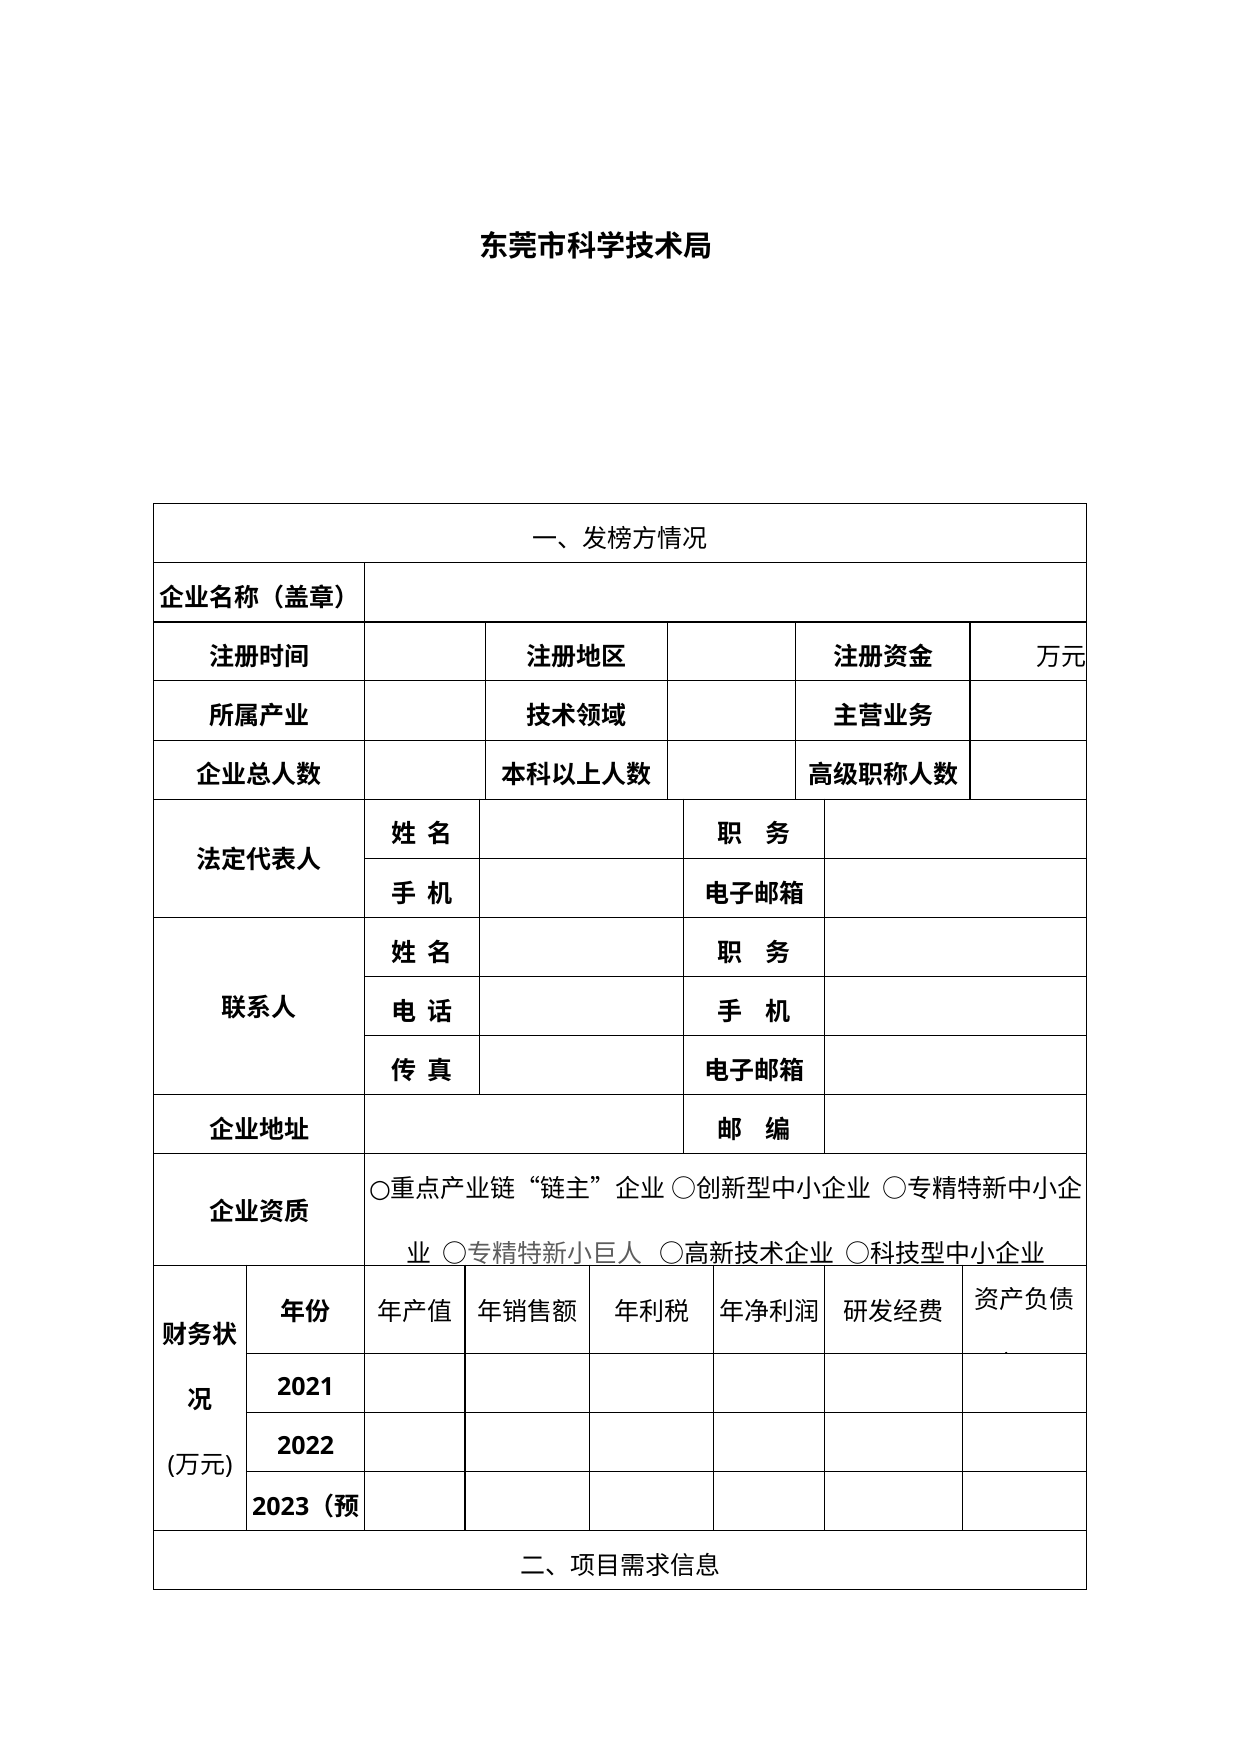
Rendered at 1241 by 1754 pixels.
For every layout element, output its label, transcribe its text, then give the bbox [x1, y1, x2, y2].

table_cell [825, 918, 1086, 976]
table_cell [365, 563, 1086, 621]
table_cell 传 真 [365, 1036, 479, 1094]
table_header 一、发榜方情况 [154, 504, 1086, 562]
table_cell [365, 623, 485, 680]
table_cell [480, 1036, 683, 1094]
table_cell 电子邮箱 [684, 1036, 824, 1094]
table_cell 所属产业 [154, 681, 364, 739]
table_cell [963, 1413, 1086, 1471]
table_cell 姓 名 [365, 800, 479, 858]
table_cell [668, 741, 795, 798]
table_cell [825, 800, 1086, 858]
table_cell [365, 1095, 683, 1153]
table_cell 联系人 [154, 918, 364, 1094]
table_cell 年产值 [365, 1266, 464, 1352]
table_cell 职 务 [684, 918, 824, 976]
table_cell 高级职称人数 [796, 741, 969, 798]
table_cell 企业名称（盖章） [154, 563, 364, 621]
table_cell [480, 800, 683, 858]
table_cell 姓 名 [365, 918, 479, 976]
table_cell 2021 [247, 1354, 364, 1412]
table_cell [825, 1472, 962, 1530]
text 东莞市科学技术局 [139, 211, 1053, 276]
table_cell 研发经费 [825, 1266, 962, 1352]
table_cell [590, 1413, 713, 1471]
table_cell [365, 681, 485, 739]
table_cell [668, 623, 795, 680]
table_cell 财务状况 (万元) [154, 1266, 246, 1530]
table_cell [971, 681, 1086, 739]
table_cell [480, 977, 683, 1035]
table_cell 资产负债率(%) [963, 1266, 1086, 1352]
table_cell [480, 918, 683, 976]
table_cell [466, 1354, 589, 1412]
table_cell 2022 [247, 1413, 364, 1471]
table_cell 技术领域 [486, 681, 667, 739]
table_cell [714, 1354, 824, 1412]
table_cell 主营业务 [796, 681, 969, 739]
table_cell 年销售额 [466, 1266, 589, 1352]
table_cell [825, 859, 1086, 917]
table_cell [668, 681, 795, 739]
table_cell 万元 [971, 623, 1086, 680]
table_cell 职 务 [684, 800, 824, 858]
table_cell 2023（预计） [247, 1472, 364, 1530]
table_cell 二、项目需求信息 [154, 1531, 1086, 1589]
table_cell 电 话 [365, 977, 479, 1035]
table_cell [590, 1354, 713, 1412]
table_cell 手 机 [684, 977, 824, 1035]
table_cell 注册地区 [486, 623, 667, 680]
table_cell [825, 1036, 1086, 1094]
table_cell [466, 1413, 589, 1471]
table_cell [963, 1472, 1086, 1530]
table_cell [825, 1354, 962, 1412]
table_cell [963, 1354, 1086, 1412]
table_cell 企业总人数 [154, 741, 364, 798]
table_cell [365, 741, 485, 798]
table_cell 年净利润 [714, 1266, 824, 1352]
table_cell [825, 1095, 1086, 1153]
table_cell [480, 859, 683, 917]
table_cell 年份 [247, 1266, 364, 1352]
table_cell [365, 1354, 464, 1412]
table_cell [466, 1472, 589, 1530]
table_cell 本科以上人数 [486, 741, 667, 798]
table_cell 手 机 [365, 859, 479, 917]
table_cell 邮 编 [684, 1095, 824, 1153]
table_cell 企业地址 [154, 1095, 364, 1153]
table_cell 年利税 [590, 1266, 713, 1352]
table_cell ○重点产业链“链主”企业 ○创新型中小企业 ○专精特新中小企业 ○专精特新小巨人 ○高新技术企业 ○科技型中小企业 [365, 1154, 1086, 1264]
table_cell 法定代表人 [154, 800, 364, 917]
table_cell 电子邮箱 [684, 859, 824, 917]
table_cell [714, 1413, 824, 1471]
table_cell [590, 1472, 713, 1530]
table_cell [365, 1413, 464, 1471]
table_cell [971, 741, 1086, 798]
table_cell [714, 1472, 824, 1530]
table_cell [365, 1472, 464, 1530]
table_cell [825, 977, 1086, 1035]
table_cell [825, 1413, 962, 1471]
table_cell 企业资质 [154, 1154, 364, 1264]
table_cell 注册资金 [796, 623, 969, 680]
table_cell 注册时间 [154, 623, 364, 680]
